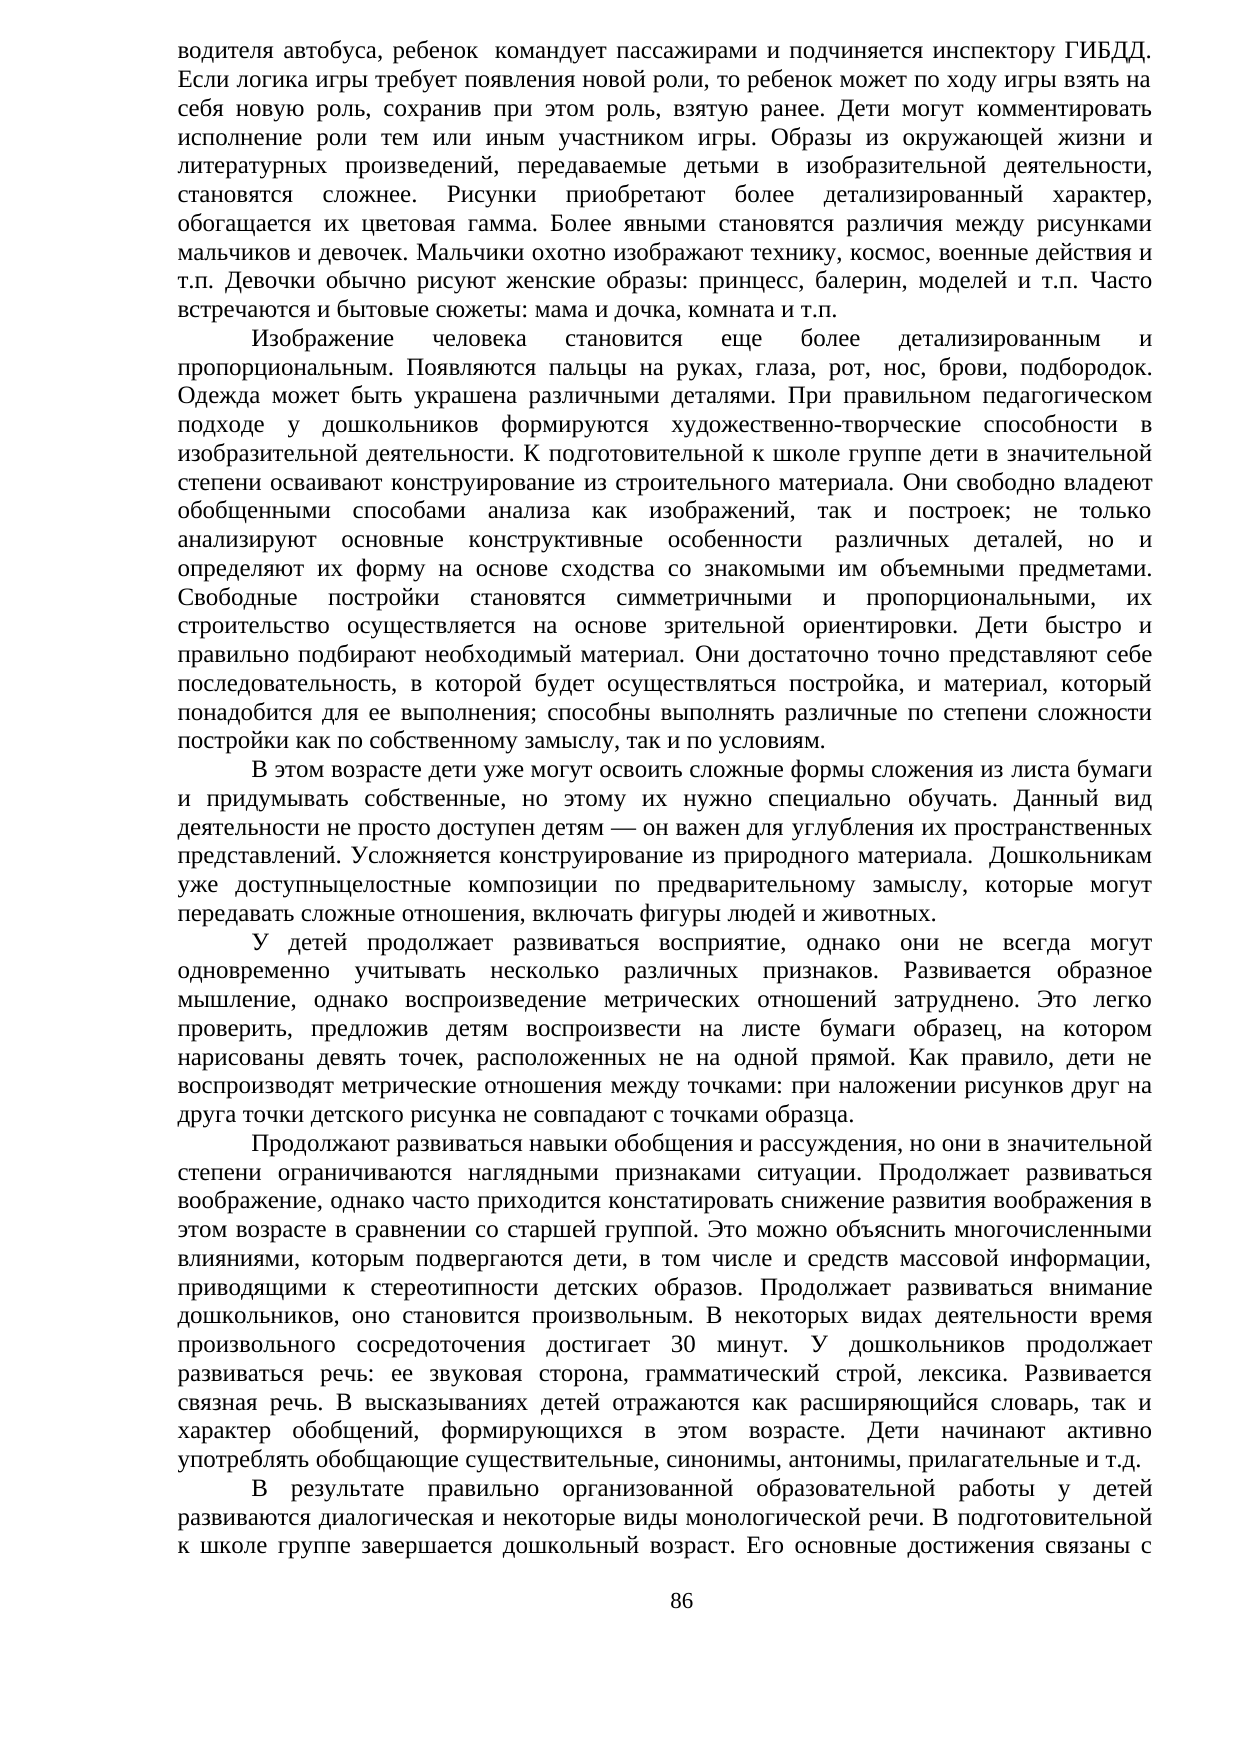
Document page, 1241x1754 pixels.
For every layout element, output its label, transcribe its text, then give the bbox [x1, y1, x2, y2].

text Изображение человека становится еще более детализированным и пропорциональным. Появляются пальцы на руках, глаза, рот, нос, брови, подбородок. Одежда может быть украшена различными деталями. При правильном педагогическом подходе у дошкольников формируются художественно-творческие способности в изобразительной деятельности. К подготовительной к школе группе дети в значительной степени осваивают конструирование из строительного материала. Они свободно владеют обобщенными способами анализа как изображений, так и построек; не только анализируют основные конструктивные особенности различных деталей, но и определяют их форму на основе сходства со знакомыми им объемными предметами. Свободные постройки становятся симметричными и пропорциональными, их строительство осуществляется на основе зрительной ориентировки. Дети быстро и правильно подбирают необходимый материал. Они достаточно точно представляют себе последовательность, в которой будет осуществляться постройка, и материал, который понадобится для ее выполнения; способны выполнять различные по степени сложности постройки как по собственному замыслу, так и по условиям. [177, 323, 1152, 754]
text Продолжают развиваться навыки обобщения и рассуждения, но они в значительной степени ограничиваются наглядными признаками ситуации. Продолжает развиваться воображение, однако часто приходится констатировать снижение развития воображения в этом возрасте в сравнении со старшей группой. Это можно объяснить многочисленными влияниями, которым подвергаются дети, в том числе и средств массовой информации, приводящими к стереотипности детских образов. Продолжает развиваться внимание дошкольников, оно становится произвольным. В некоторых видах деятельности время произвольного сосредоточения достигает 30 минут. У дошкольников продолжает развиваться речь: ее звуковая сторона, грамматический строй, лексика. Развивается связная речь. В высказываниях детей отражаются как расширяющийся словарь, так и характер обобщений, формирующихся в этом возрасте. Дети начинают активно употреблять обобщающие существительные, синонимы, антонимы, прилагательные и т.д. [177, 1128, 1152, 1473]
text В этом возрасте дети уже могут освоить сложные формы сложения из листа бумаги и придумывать собственные, но этому их нужно специально обучать. Данный вид деятельности не просто доступен детям — он важен для углубления их пространственных представлений. Усложняется конструирование из природного материала. Дошкольникам уже доступныцелостные композиции по предварительному замыслу, которые могут передавать сложные отношения, включать фигуры людей и животных. [177, 754, 1152, 927]
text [177, 35, 1152, 323]
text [177, 1473, 1152, 1559]
text У детей продолжает развиваться восприятие, однако они не всегда могут одновременно учитывать несколько различных признаков. Развивается образное мышление, однако воспроизведение метрических отношений затруднено. Это легко проверить, предложив детям воспроизвести на листе бумаги образец, на котором нарисованы девять точек, расположенных не на одной прямой. Как правило, дети не воспроизводят метрические отношения между точками: при наложении рисунков друг на друга точки детского рисунка не совпадают с точками образца. [177, 927, 1152, 1128]
